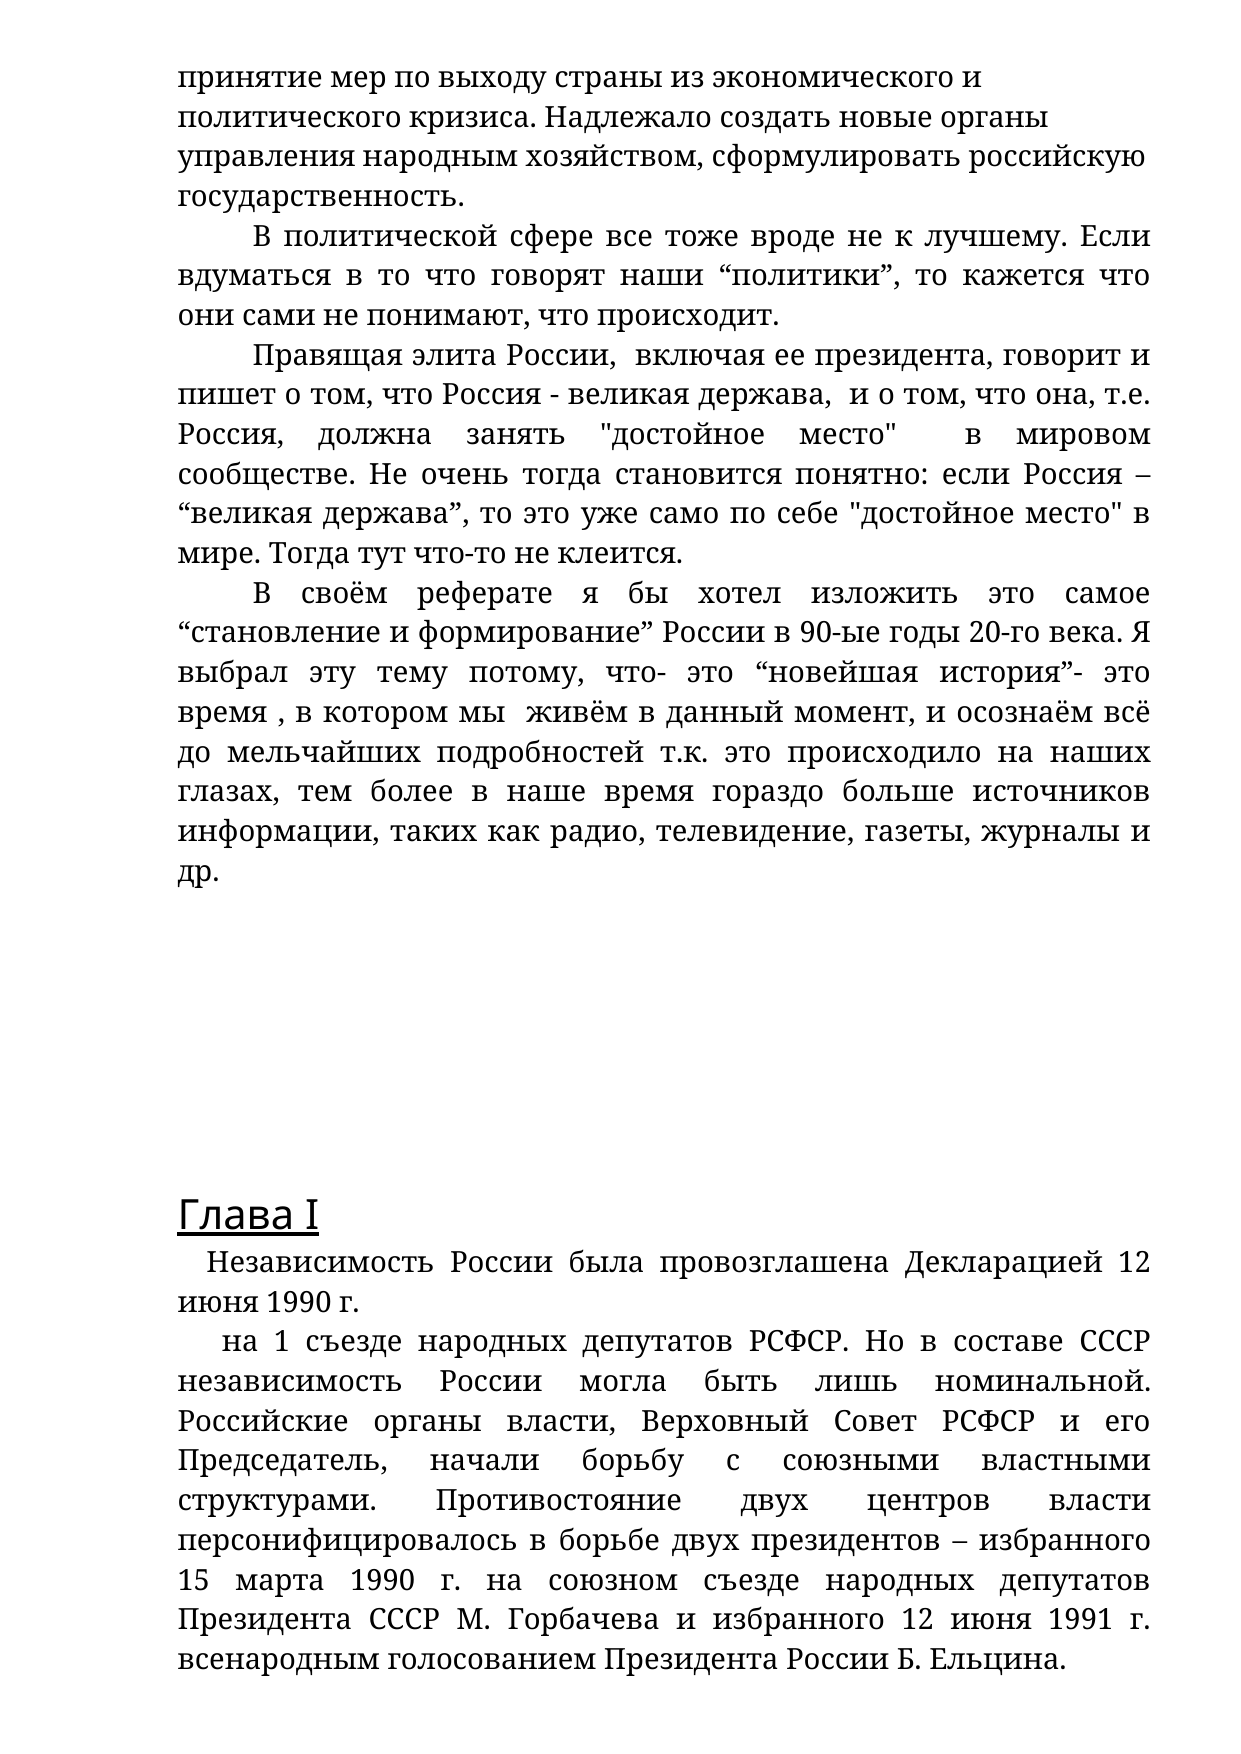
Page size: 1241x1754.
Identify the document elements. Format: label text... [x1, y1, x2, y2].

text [177, 56, 1152, 215]
text на 1 съезде народных депутатов РСФСР. Но в составе СССР независимость России могла быть лишь номинальной. Российские органы власти, Верховный Совет РСФСР и его Председатель, начали борьбу с союзными властными структурами. Противостояние двух центров власти персонифицировалось в борьбе двух президентов – избранного 15 марта 1990 г. на союзном съезде народных депутатов Президента СССР М. Горбачева и избранного 12 июня 1991 г. всенародным голосованием Президента России Б. Ельцина. [177, 1321, 1152, 1678]
text В политической сфере все тоже вроде не к лучшему. Если вдуматься в то что говорят наши “политики”, то кажется что они сами не понимают, что происходит. [177, 215, 1152, 334]
text Правящая элита России, включая ее президента, говорит и пишет о том, что Россия - великая держава, и о том, что она, т.е. Россия, должна занять "достойное место" в мировом сообществе. Не очень тогда становится понятно: если Россия – “великая держава”, то это уже само по себе "достойное место" в мире. Тогда тут что-то не клеится. [177, 334, 1152, 572]
text В своём реферате я бы хотел изложить это самое “становление и формирование” России в 90-ые годы 20-го века. Я выбрал эту тему потому, что- это “новейшая история”- это время , в котором мы живём в данный момент, и осознаём всё до мельчайших подробностей т.к. это происходило на наших глазах, тем более в наше время гораздо больше источников информации, таких как радио, телевидение, газеты, журналы и др. [177, 572, 1152, 889]
text Независимость России была провозглашена Декларацией 12 июня 1990 г. [177, 1241, 1152, 1321]
text Глава I [177, 1184, 1152, 1241]
